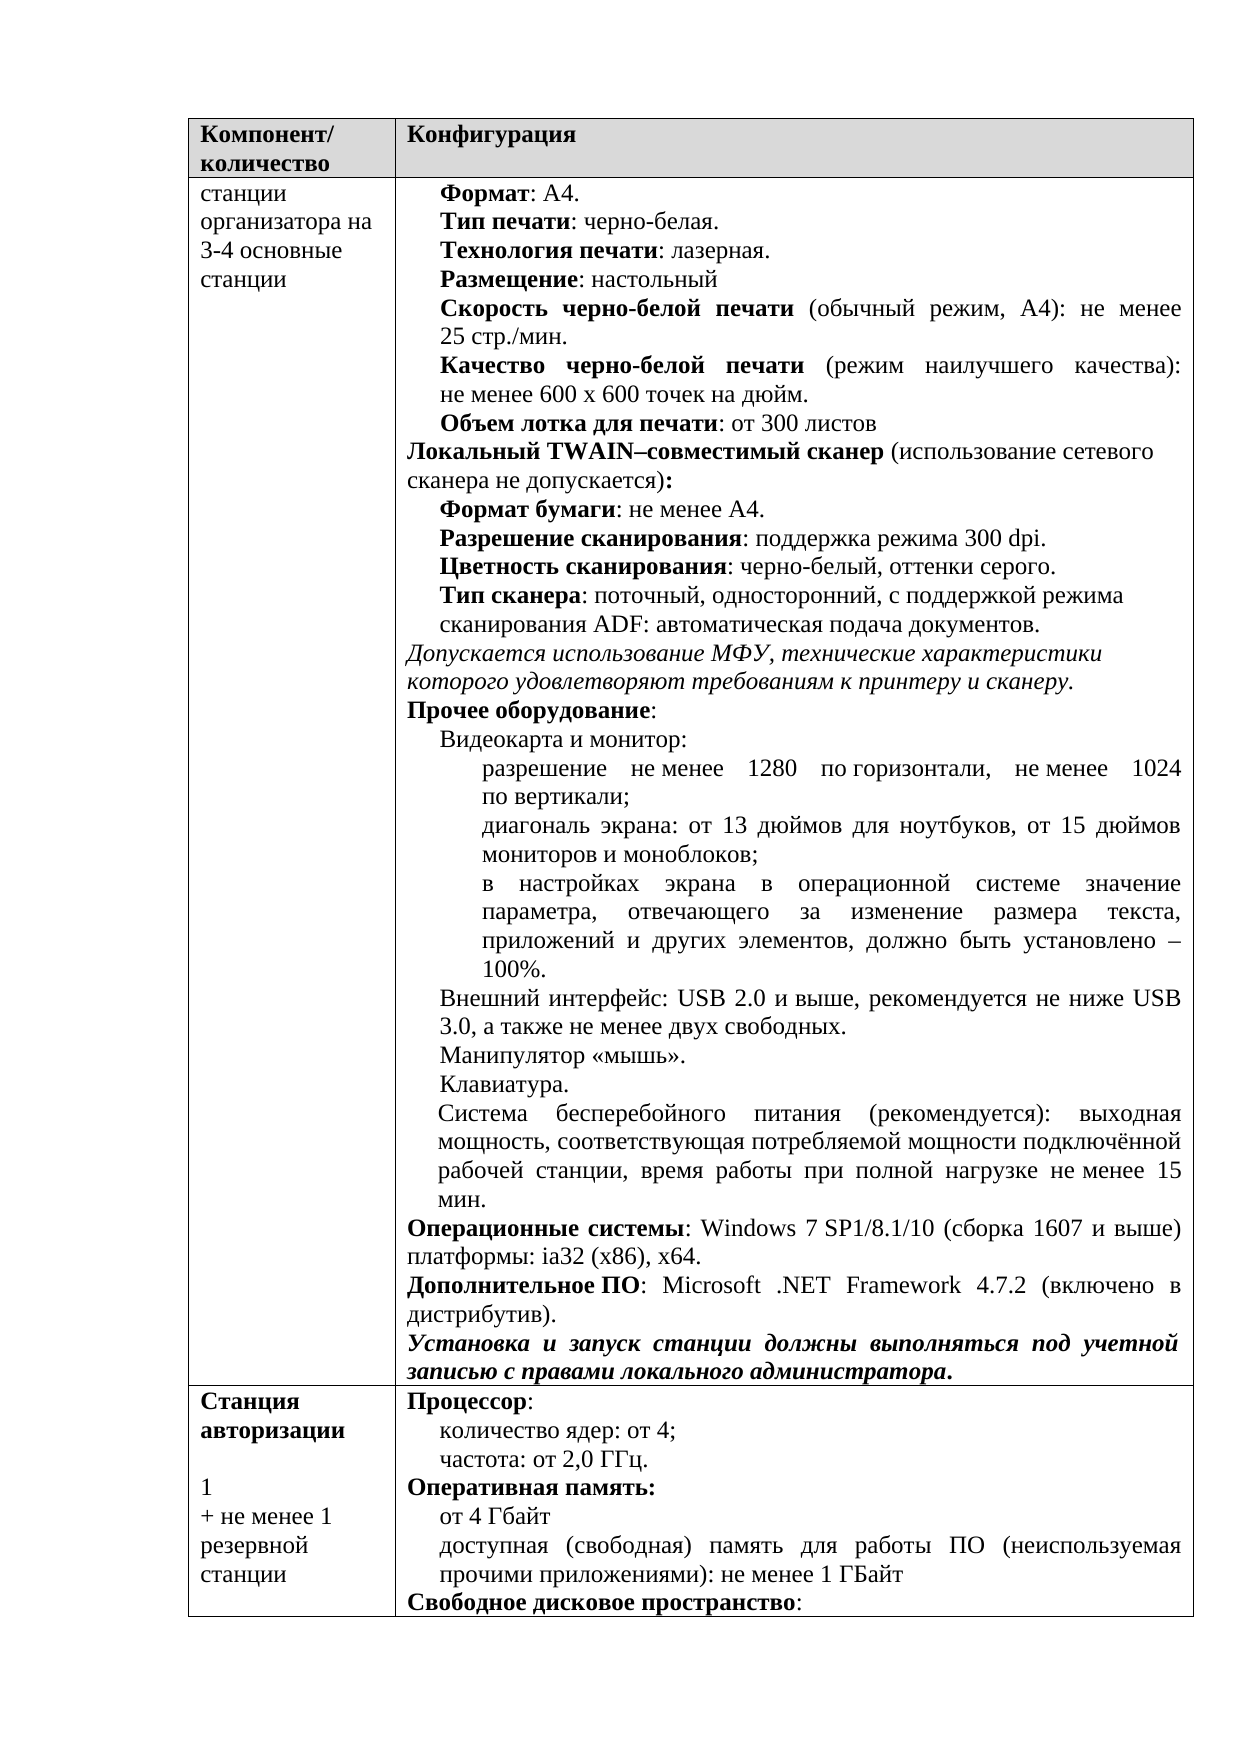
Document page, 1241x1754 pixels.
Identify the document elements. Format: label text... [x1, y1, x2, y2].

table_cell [189, 178, 395, 1385]
table_header Конфигурация [396, 119, 1193, 177]
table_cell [396, 178, 1193, 1385]
table_header Компонент/ количество [189, 119, 395, 177]
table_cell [396, 1386, 1193, 1616]
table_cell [189, 1386, 395, 1616]
